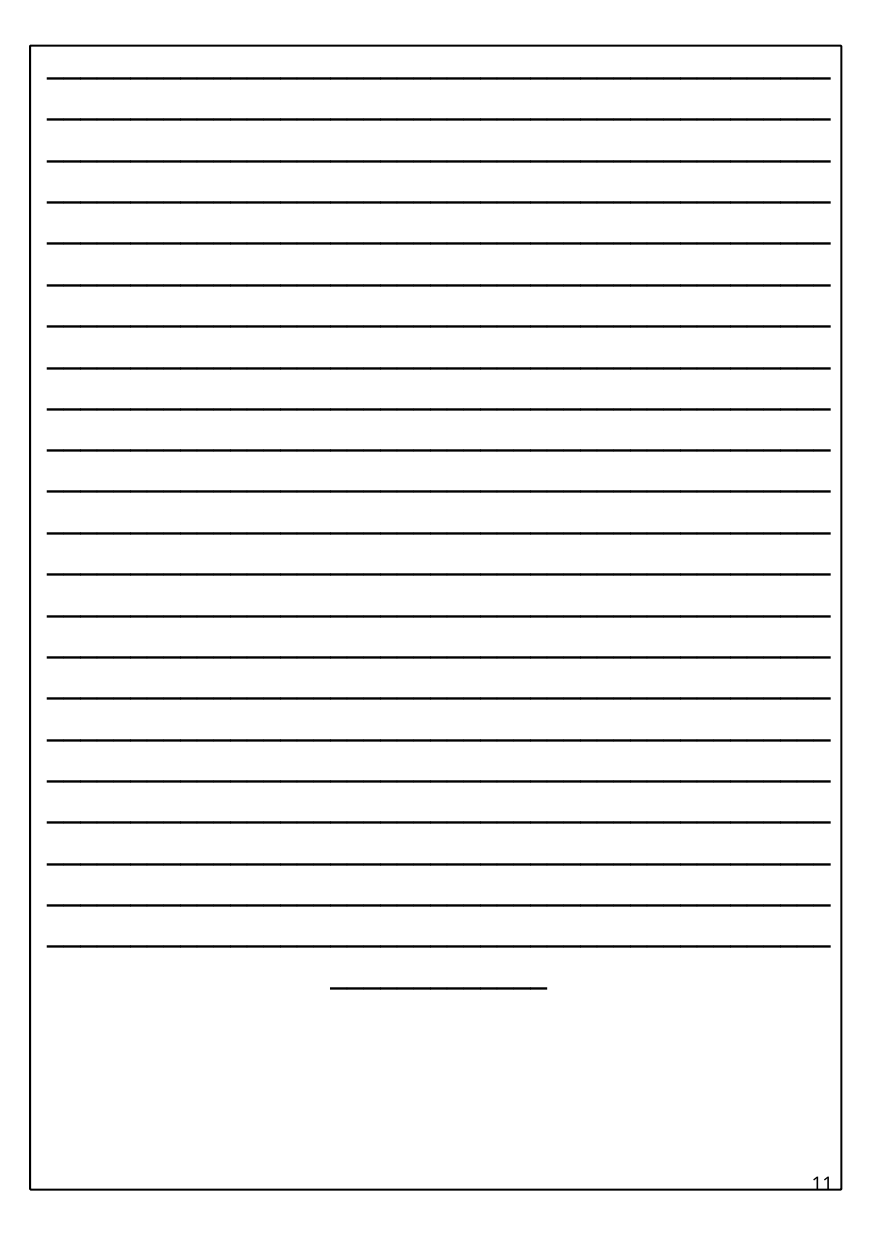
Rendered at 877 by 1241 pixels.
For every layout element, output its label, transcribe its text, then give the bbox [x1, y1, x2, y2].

text _______________________________________________________________________________________________________________________________________________________________________________________________________________________________________________________________________________________________________________________________________________________________________________________________________________________________________________________________________________________________________________________________________________________________________________________________________________________________________________________________________________________________________________________________________________________________________________________________________________________________________________________________________________________________________________________________________________________________________________________________________________________________________________________________________________________ [44, 44, 833, 992]
